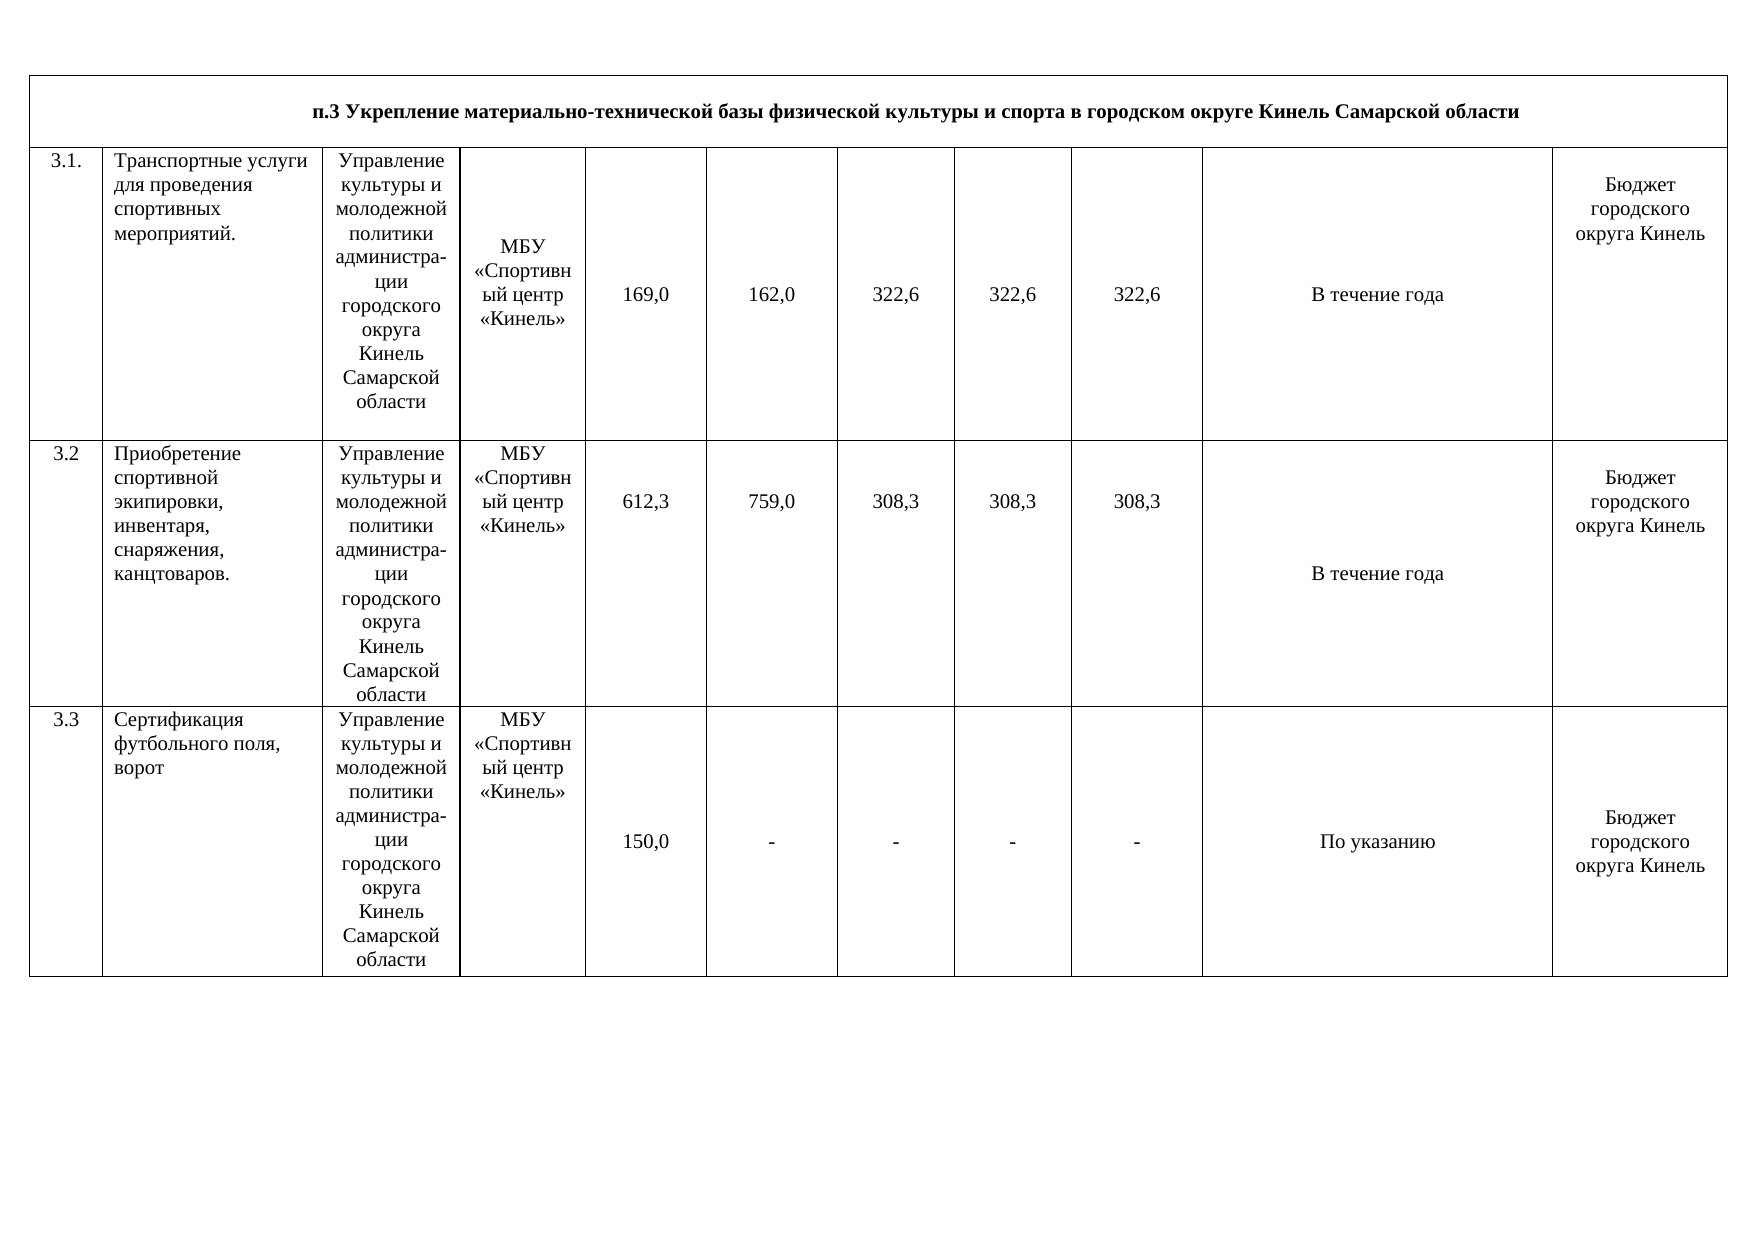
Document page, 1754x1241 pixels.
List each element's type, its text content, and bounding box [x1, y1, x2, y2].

table_cell 322,6 [955, 148, 1071, 440]
table_cell - [955, 707, 1071, 976]
table_cell - [1072, 707, 1202, 976]
table_cell 3.1. [30, 148, 102, 440]
table_cell 759,0 [707, 441, 837, 706]
table_cell Приобретение спортивной экипировки, инвентаря, снаряжения, канцтоваров. [103, 441, 322, 706]
table_cell 322,6 [1072, 148, 1202, 440]
table_cell 612,3 [586, 441, 706, 706]
table_cell Бюджет городского округа Кинель [1553, 148, 1727, 440]
table_cell В течение года [1203, 148, 1552, 440]
table_cell 169,0 [586, 148, 706, 440]
table_cell Сертификация футбольного поля, ворот [103, 707, 322, 976]
table_cell 322,6 [838, 148, 954, 440]
table_cell 308,3 [1072, 441, 1202, 706]
table_cell МБУ «Спортивный центр «Кинель» [461, 148, 585, 440]
table_cell 150,0 [586, 707, 706, 976]
table_cell 162,0 [707, 148, 837, 440]
table_cell МБУ «Спортивный центр «Кинель» [461, 441, 585, 706]
table_cell 3.3 [30, 707, 102, 976]
table_cell Транспортные услуги для проведения спортивных мероприятий. [103, 148, 322, 440]
table_cell Бюджет городского округа Кинель [1553, 441, 1727, 706]
table_cell п.3 Укрепление материально-технической базы физической культуры и спорта в городском округе Кинель Самарской области [30, 76, 1727, 147]
table_cell По указанию [1203, 707, 1552, 976]
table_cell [1553, 707, 1727, 976]
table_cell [323, 148, 459, 440]
table_cell - [838, 707, 954, 976]
table_cell 308,3 [838, 441, 954, 706]
table_cell Управление культуры и молодежной политики администра-ции городского округа Кинель Самарской области [323, 441, 459, 706]
table_cell 308,3 [955, 441, 1071, 706]
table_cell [323, 707, 459, 976]
table_cell В течение года [1203, 441, 1552, 706]
table_cell - [707, 707, 837, 976]
table_cell 3.2 [30, 441, 102, 706]
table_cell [461, 707, 585, 976]
